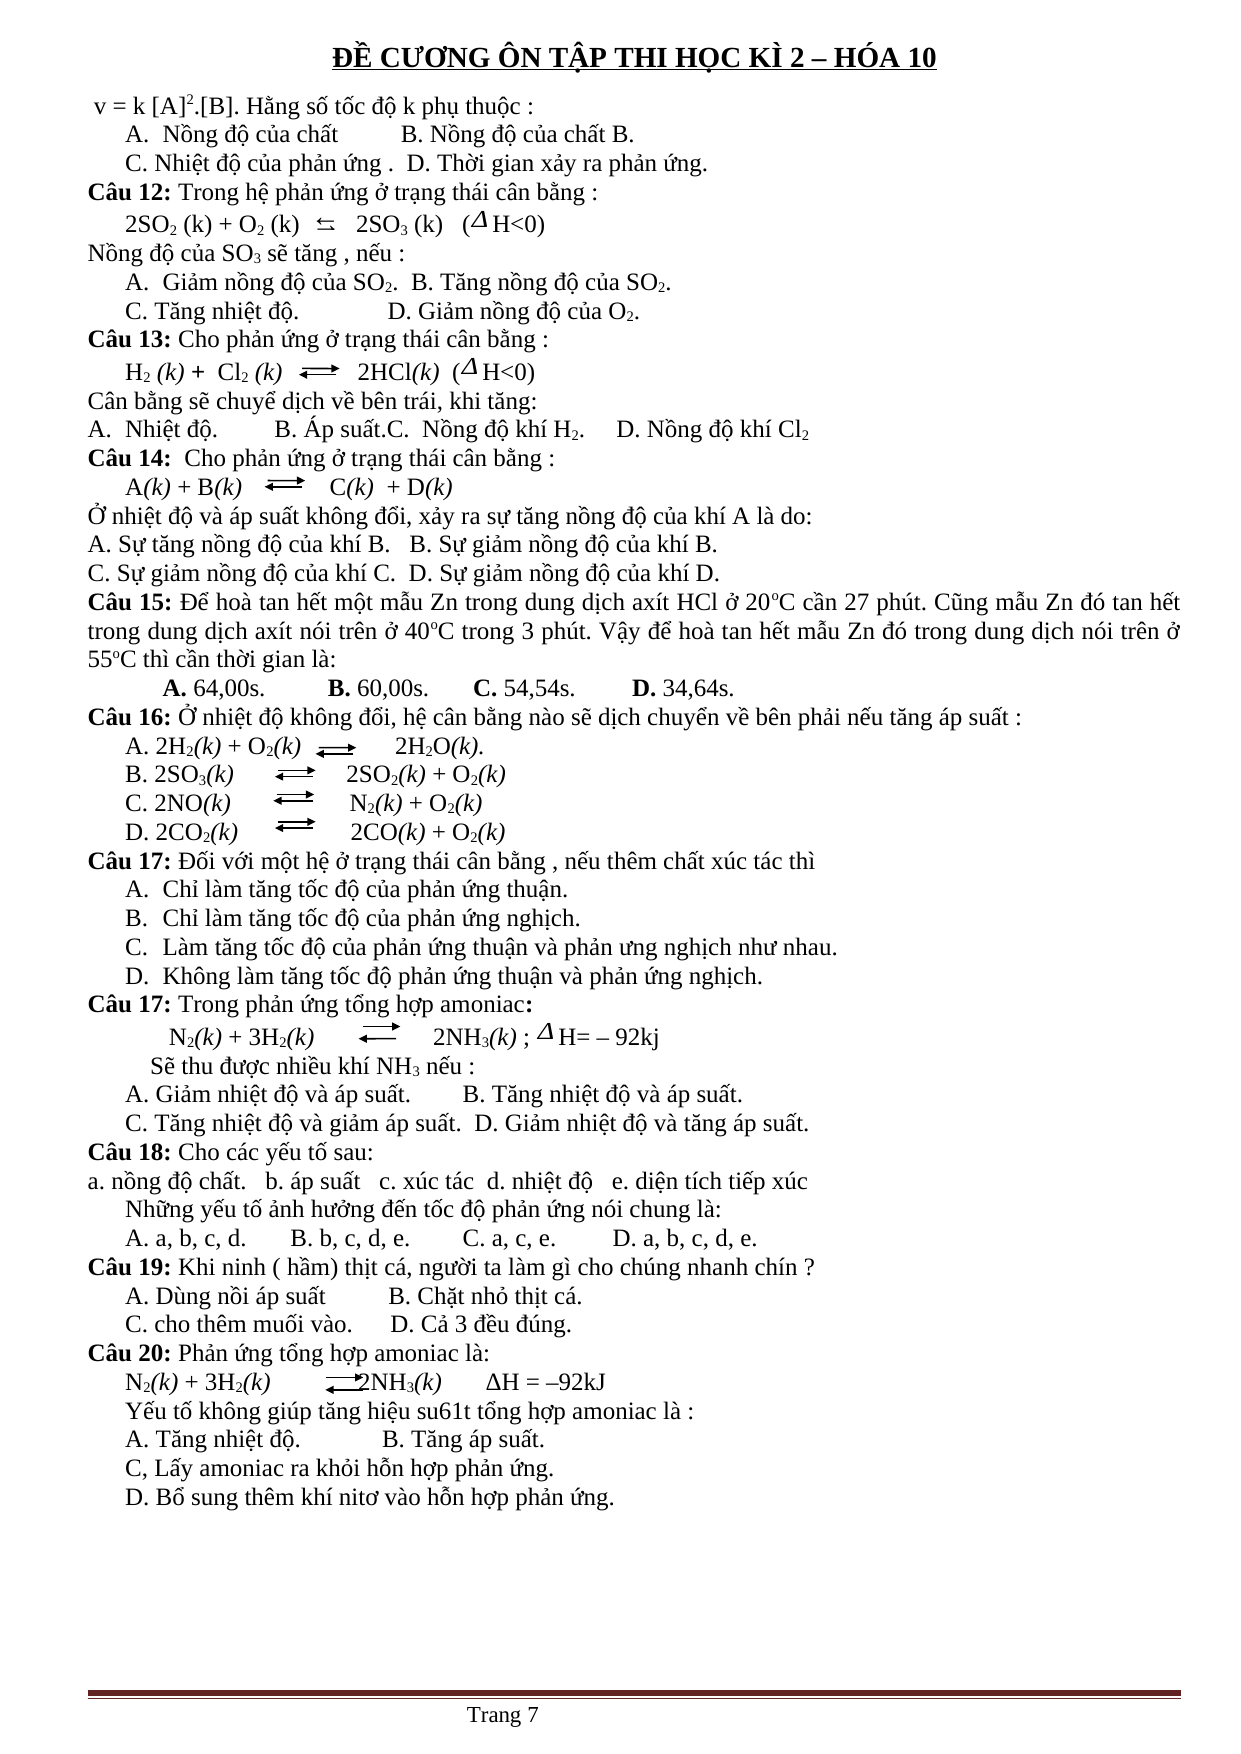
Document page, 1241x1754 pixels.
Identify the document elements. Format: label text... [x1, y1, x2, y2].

text A. Dùng nồi áp suất B. Chặt nhỏ thịt cá. [87, 1281, 1181, 1309]
text Cân bằng sẽ chuyể dịch về bên trái, khi tăng: [87, 386, 1181, 414]
text A. Tăng nhiệt độ. B. Tăng áp suất. [87, 1424, 1181, 1453]
list Không làm tăng tốc độ phản ứng thuận và phản ứng nghịch. [125, 961, 1181, 989]
text B. 2SO3(k) 2SO2(k) + O2(k) [87, 759, 1181, 788]
list Nồng độ của chất B. Nồng độ của chất B. [125, 119, 1181, 148]
text Yếu tố không giúp tăng hiệu su61t tổng hợp amoniac là : [87, 1396, 1181, 1424]
text Sẽ thu được nhiều khí NH3 nếu : [87, 1051, 1181, 1079]
list Chỉ làm tăng tốc độ của phản ứng nghịch. [125, 903, 1181, 932]
text C. Tăng nhiệt độ. D. Giảm nồng độ của O2. [125, 296, 1181, 324]
text a. nồng độ chất. b. áp suất c. xúc tác d. nhiệt độ e. diện tích tiếp xúc [87, 1166, 1181, 1194]
text Câu 15: Để hoà tan hết một mẫu Zn trong dung dịch axít HCl ở 20oC cần 27 phút. Cũng mẫu Zn đó tan hết trong dung dịch axít nói trên ở 40oC trong 3 phút. Vậy để hoà tan hết mẫu Zn đó trong dung dịch nói trên ở 55oC thì cần thời gian là: [87, 587, 1181, 673]
list Nhiệt độ. B. Áp suất.C. Nồng độ khí H2. D. Nồng độ khí Cl2 [87, 414, 1181, 443]
text C. Sự giảm nồng độ của khí C. D. Sự giảm nồng độ của khí D. [87, 558, 1181, 587]
list Làm tăng tốc độ của phản ứng thuận và phản ưng nghịch như nhau. [125, 932, 1181, 961]
text N2(k) + 3H2(k) 2NH3(k) ΔH = –92kJ [87, 1367, 1181, 1396]
text Câu 13: Cho phản ứng ở trạng thái cân bằng : [87, 324, 1181, 353]
text Câu 18: Cho các yếu tố sau: [87, 1137, 1181, 1166]
text A(k) + B(k) C(k) + D(k) [87, 472, 1181, 501]
text A. 64,00s. B. 60,00s. C. 54,54s. D. 34,64s. [162, 673, 1181, 702]
text A. a, b, c, d. B. b, c, d, e. C. a, c, e. D. a, b, c, d, e. [87, 1223, 1181, 1252]
text 2SO2 (k) + O2 (k) 2SO3 (k) (H<0) [87, 206, 1181, 238]
text C, Lấy amoniac ra khỏi hỗn hợp phản ứng. [87, 1453, 1181, 1482]
text H2 (k) + Cl2 (k) 2HCl(k) (H<0) [87, 353, 1181, 386]
text C. 2NO(k) N2(k) + O2(k) [87, 788, 1181, 817]
text C. Nhiệt độ của phản ứng . D. Thời gian xảy ra phản ứng. [125, 148, 1181, 177]
text A. Sự tăng nồng độ của khí B. B. Sự giảm nồng độ của khí B. [87, 529, 1181, 558]
list Giảm nồng độ của SO2. B. Tăng nồng độ của SO2. [125, 267, 1181, 296]
text Ở nhiệt độ và áp suất không đổi, xảy ra sự tăng nồng độ của khí A là do: [87, 501, 1181, 529]
text A. 2H2(k) + O2(k) 2H2O(k). [87, 731, 1181, 759]
text Câu 14: Cho phản ứng ở trạng thái cân bằng : [87, 443, 1181, 472]
text C. Tăng nhiệt độ và giảm áp suất. D. Giảm nhiệt độ và tăng áp suất. [125, 1108, 1181, 1137]
text Câu 19: Khi ninh ( hầm) thịt cá, người ta làm gì cho chúng nhanh chín ? [87, 1252, 1181, 1281]
text Nồng độ của SO3 sẽ tăng , nếu : [87, 238, 1181, 267]
text Câu 17: Đối với một hệ ở trạng thái cân bằng , nếu thêm chất xúc tác thì [87, 846, 1181, 874]
text Câu 16: Ở nhiệt độ không đổi, hệ cân bằng nào sẽ dịch chuyển về bên phải nếu tăng áp suất : [87, 702, 1181, 731]
text D. 2CO2(k) 2CO(k) + O2(k) [87, 817, 1181, 846]
text A. Giảm nhiệt độ và áp suất. B. Tăng nhiệt độ và áp suất. [87, 1079, 1181, 1108]
text Câu 20: Phản ứng tổng hợp amoniac là: [87, 1338, 1181, 1367]
text Câu 12: Trong hệ phản ứng ở trạng thái cân bằng : [87, 177, 1181, 206]
text C. cho thêm muối vào. D. Cả 3 đều đúng. [87, 1309, 1181, 1338]
text D. Bổ sung thêm khí nitơ vào hỗn hợp phản ứng. [87, 1482, 1181, 1511]
text Câu 17: Trong phản ứng tổng hợp amoniac: [87, 989, 1181, 1018]
text v = k [A]2.[B]. Hằng số tốc độ k phụ thuộc : [87, 91, 1181, 119]
text Những yếu tố ảnh hưởng đến tốc độ phản ứng nói chung là: [87, 1194, 1181, 1223]
list Chỉ làm tăng tốc độ của phản ứng thuận. [125, 874, 1181, 903]
text N2(k) + 3H2(k) 2NH3(k) ; H= – 92kj [87, 1018, 1181, 1051]
